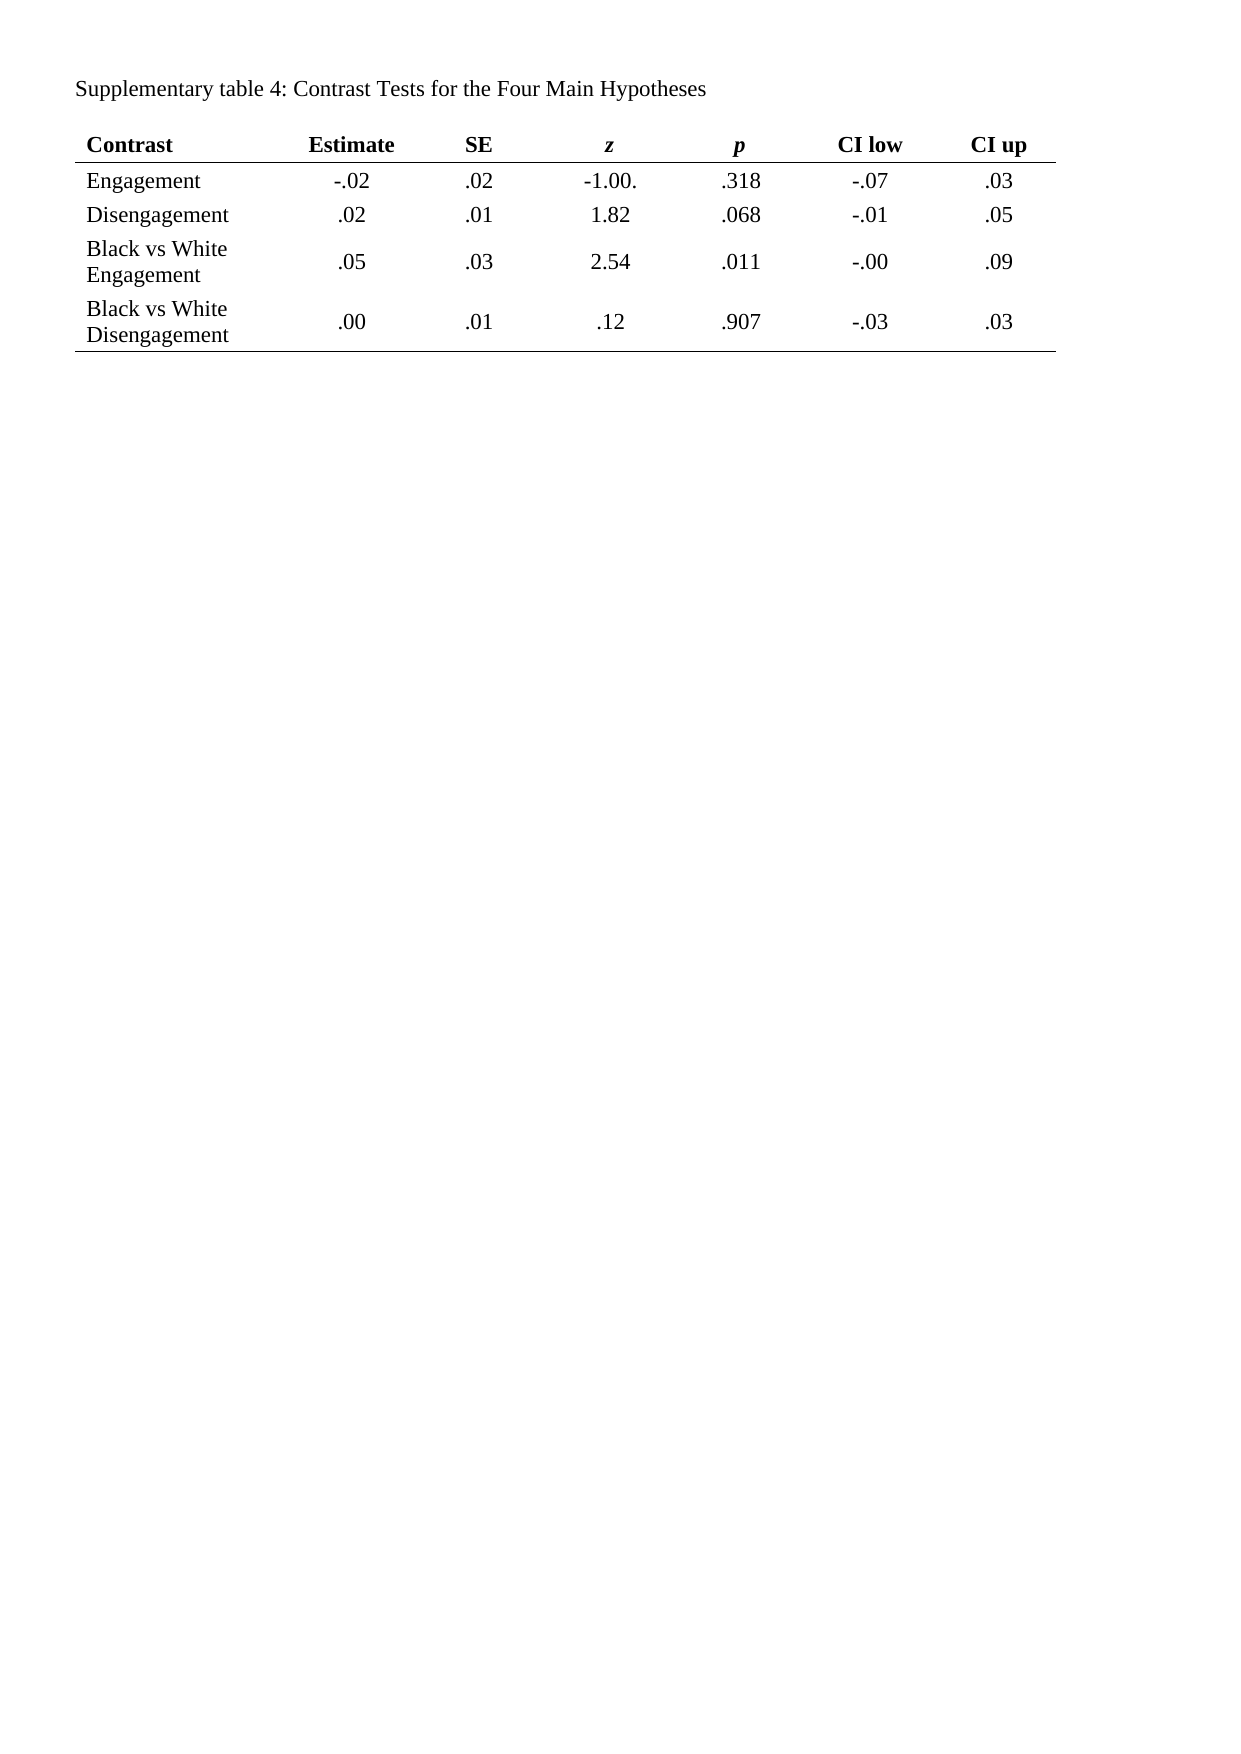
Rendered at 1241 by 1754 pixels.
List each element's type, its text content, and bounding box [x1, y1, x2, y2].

table_cell 2.54 [538, 231, 683, 291]
table_cell .03 [941, 163, 1056, 197]
table_cell .03 [941, 291, 1056, 351]
table_cell .12 [538, 291, 683, 351]
table_cell .068 [683, 197, 799, 231]
table_cell -.01 [799, 197, 941, 231]
table_cell .05 [284, 231, 419, 291]
text Supplementary table 4: Contrast Tests for the Four Main Hypotheses [75, 75, 1165, 101]
table_cell 1.82 [538, 197, 683, 231]
table_cell .011 [683, 231, 799, 291]
table_cell -.00 [799, 231, 941, 291]
table_cell .318 [683, 163, 799, 197]
table_cell Engagement [75, 163, 284, 197]
table_header p [683, 128, 799, 162]
table_header SE [419, 128, 538, 162]
table_cell -1.00. [538, 163, 683, 197]
table_cell .907 [683, 291, 799, 351]
table_header CI low [799, 128, 941, 162]
table_cell .02 [419, 163, 538, 197]
table_cell Disengagement [75, 197, 284, 231]
table_cell .01 [419, 291, 538, 351]
table_cell .05 [941, 197, 1056, 231]
table_cell -.02 [284, 163, 419, 197]
table_cell .03 [419, 231, 538, 291]
table_cell .01 [419, 197, 538, 231]
table_cell -.03 [799, 291, 941, 351]
table_cell .09 [941, 231, 1056, 291]
table_cell .00 [284, 291, 419, 351]
table_cell Black vs White Engagement [75, 231, 284, 291]
table_header z [538, 128, 683, 162]
table_cell -.07 [799, 163, 941, 197]
table_cell .02 [284, 197, 419, 231]
table_cell Black vs White Disengagement [75, 291, 284, 351]
table_header CI up [941, 128, 1056, 162]
table_header Contrast [75, 128, 284, 162]
table_header Estimate [284, 128, 419, 162]
